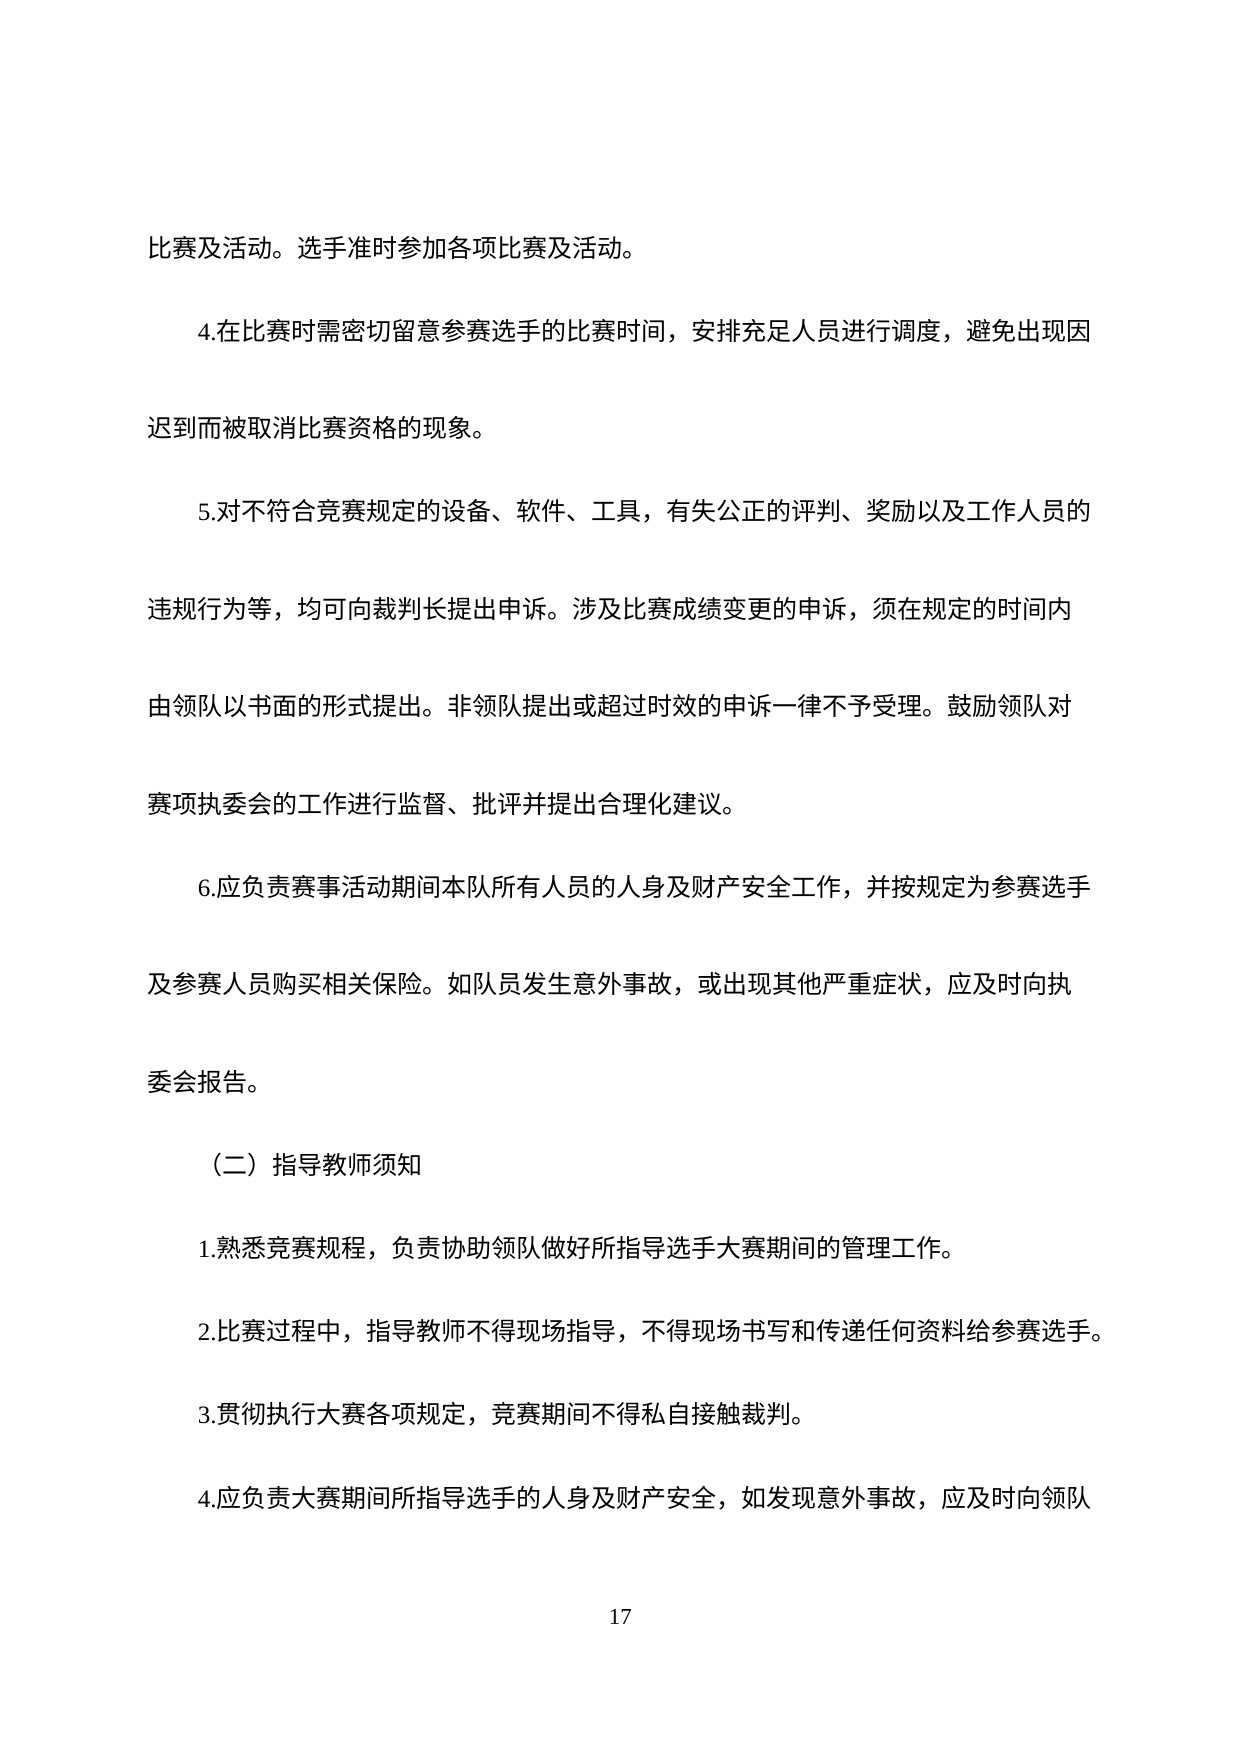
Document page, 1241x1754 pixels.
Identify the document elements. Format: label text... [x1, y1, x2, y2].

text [148, 1464, 1092, 1529]
text 4.在比赛时需密切留意参赛选手的比赛时间，安排充足人员进行调度，避免出现因迟到而被取消比赛资格的现象。 [148, 297, 1092, 459]
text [148, 214, 1092, 279]
text （二）指导教师须知 [148, 1131, 1092, 1196]
text 1.熟悉竞赛规程，负责协助领队做好所指导选手大赛期间的管理工作。 [148, 1214, 1092, 1279]
text 6.应负责赛事活动期间本队所有人员的人身及财产安全工作，并按规定为参赛选手及参赛人员购买相关保险。如队员发生意外事故，或出现其他严重症状，应及时向执委会报告。 [148, 853, 1092, 1113]
text 3.贯彻执行大赛各项规定，竞赛期间不得私自接触裁判。 [148, 1381, 1092, 1446]
text 2.比赛过程中，指导教师不得现场指导，不得现场书写和传递任何资料给参赛选手。 [148, 1297, 1092, 1362]
text 5.对不符合竞赛规定的设备、软件、工具，有失公正的评判、奖励以及工作人员的违规行为等，均可向裁判长提出申诉。涉及比赛成绩变更的申诉，须在规定的时间内由领队以书面的形式提出。非领队提出或超过时效的申诉一律不予受理。鼓励领队对赛项执委会的工作进行监督、批评并提出合理化建议。 [148, 477, 1092, 835]
